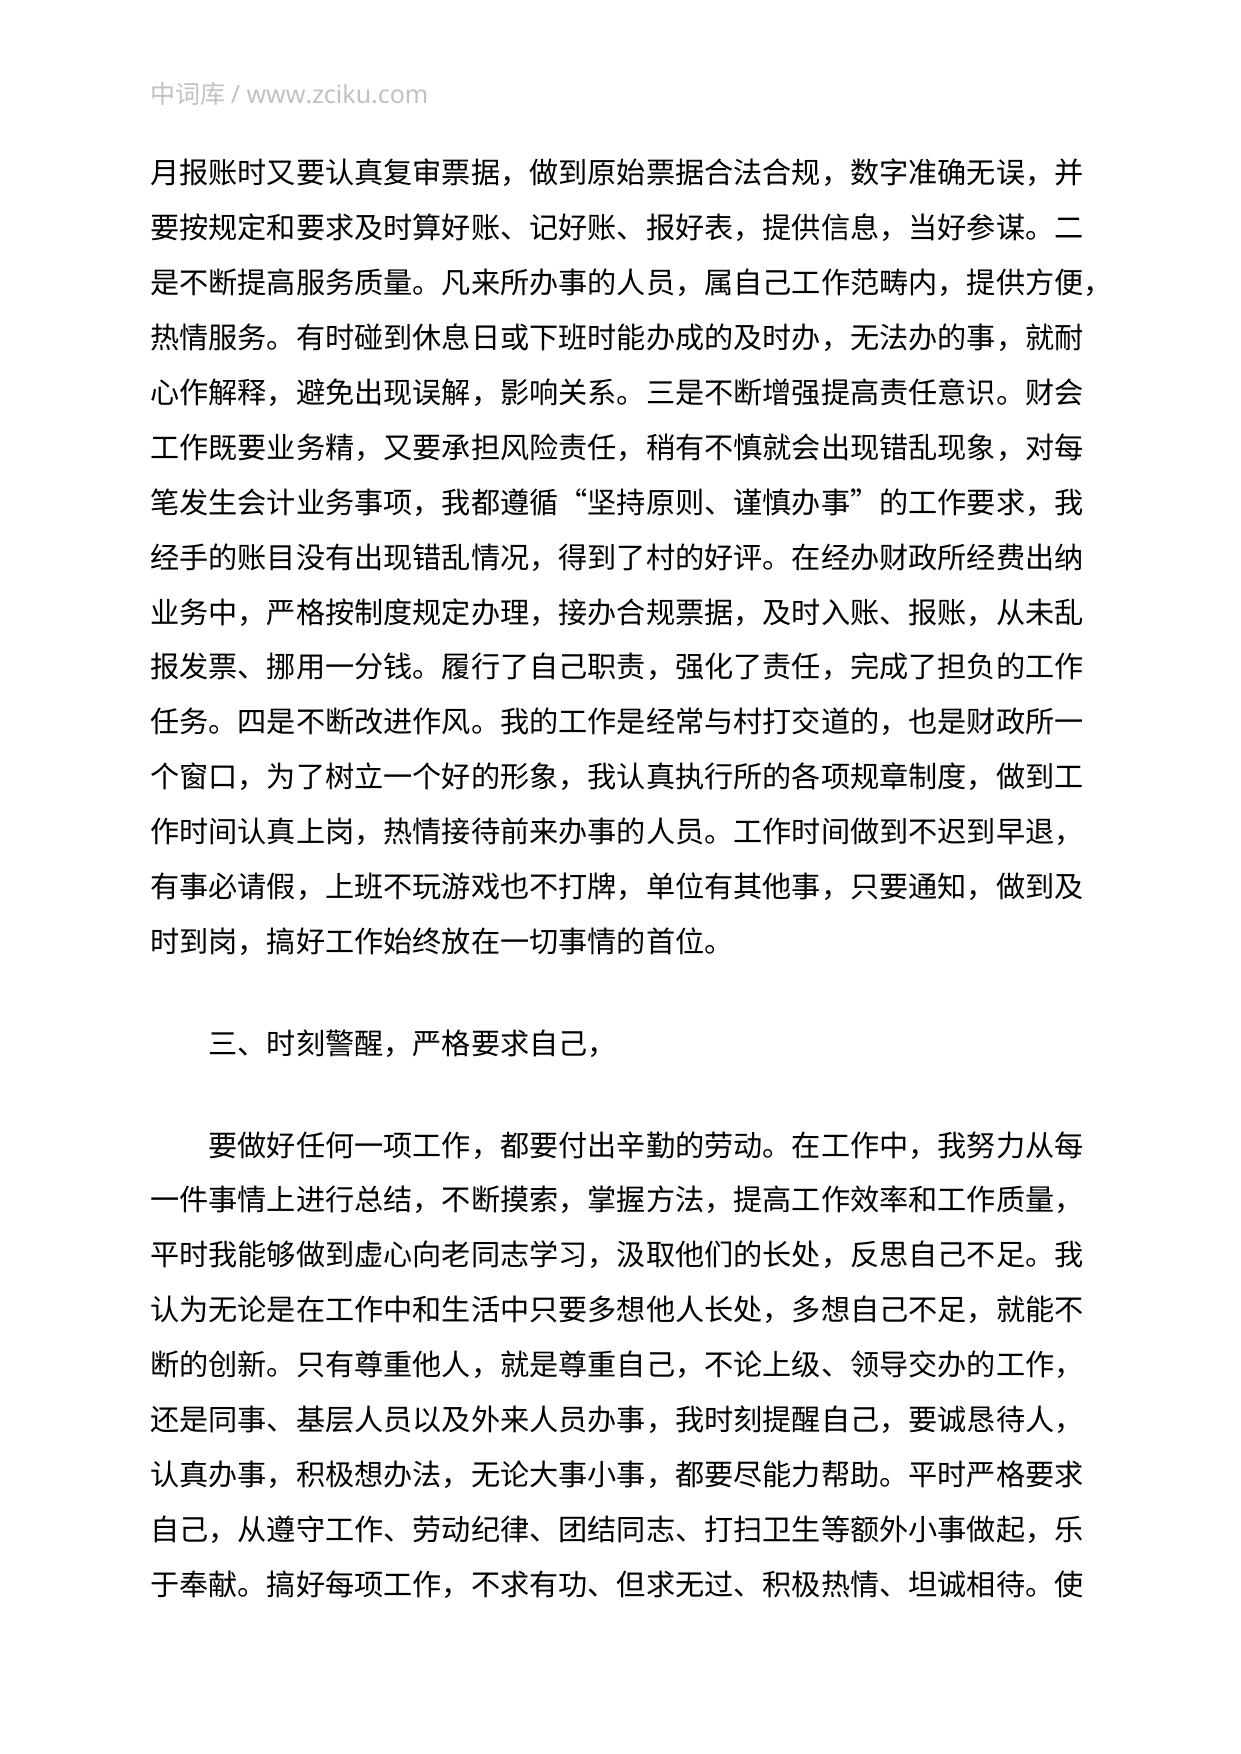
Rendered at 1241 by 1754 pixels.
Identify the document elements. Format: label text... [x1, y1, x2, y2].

text 三、时刻警醒，严格要求自己， [150, 1020, 1090, 1063]
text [150, 150, 1090, 961]
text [150, 1122, 1090, 1603]
